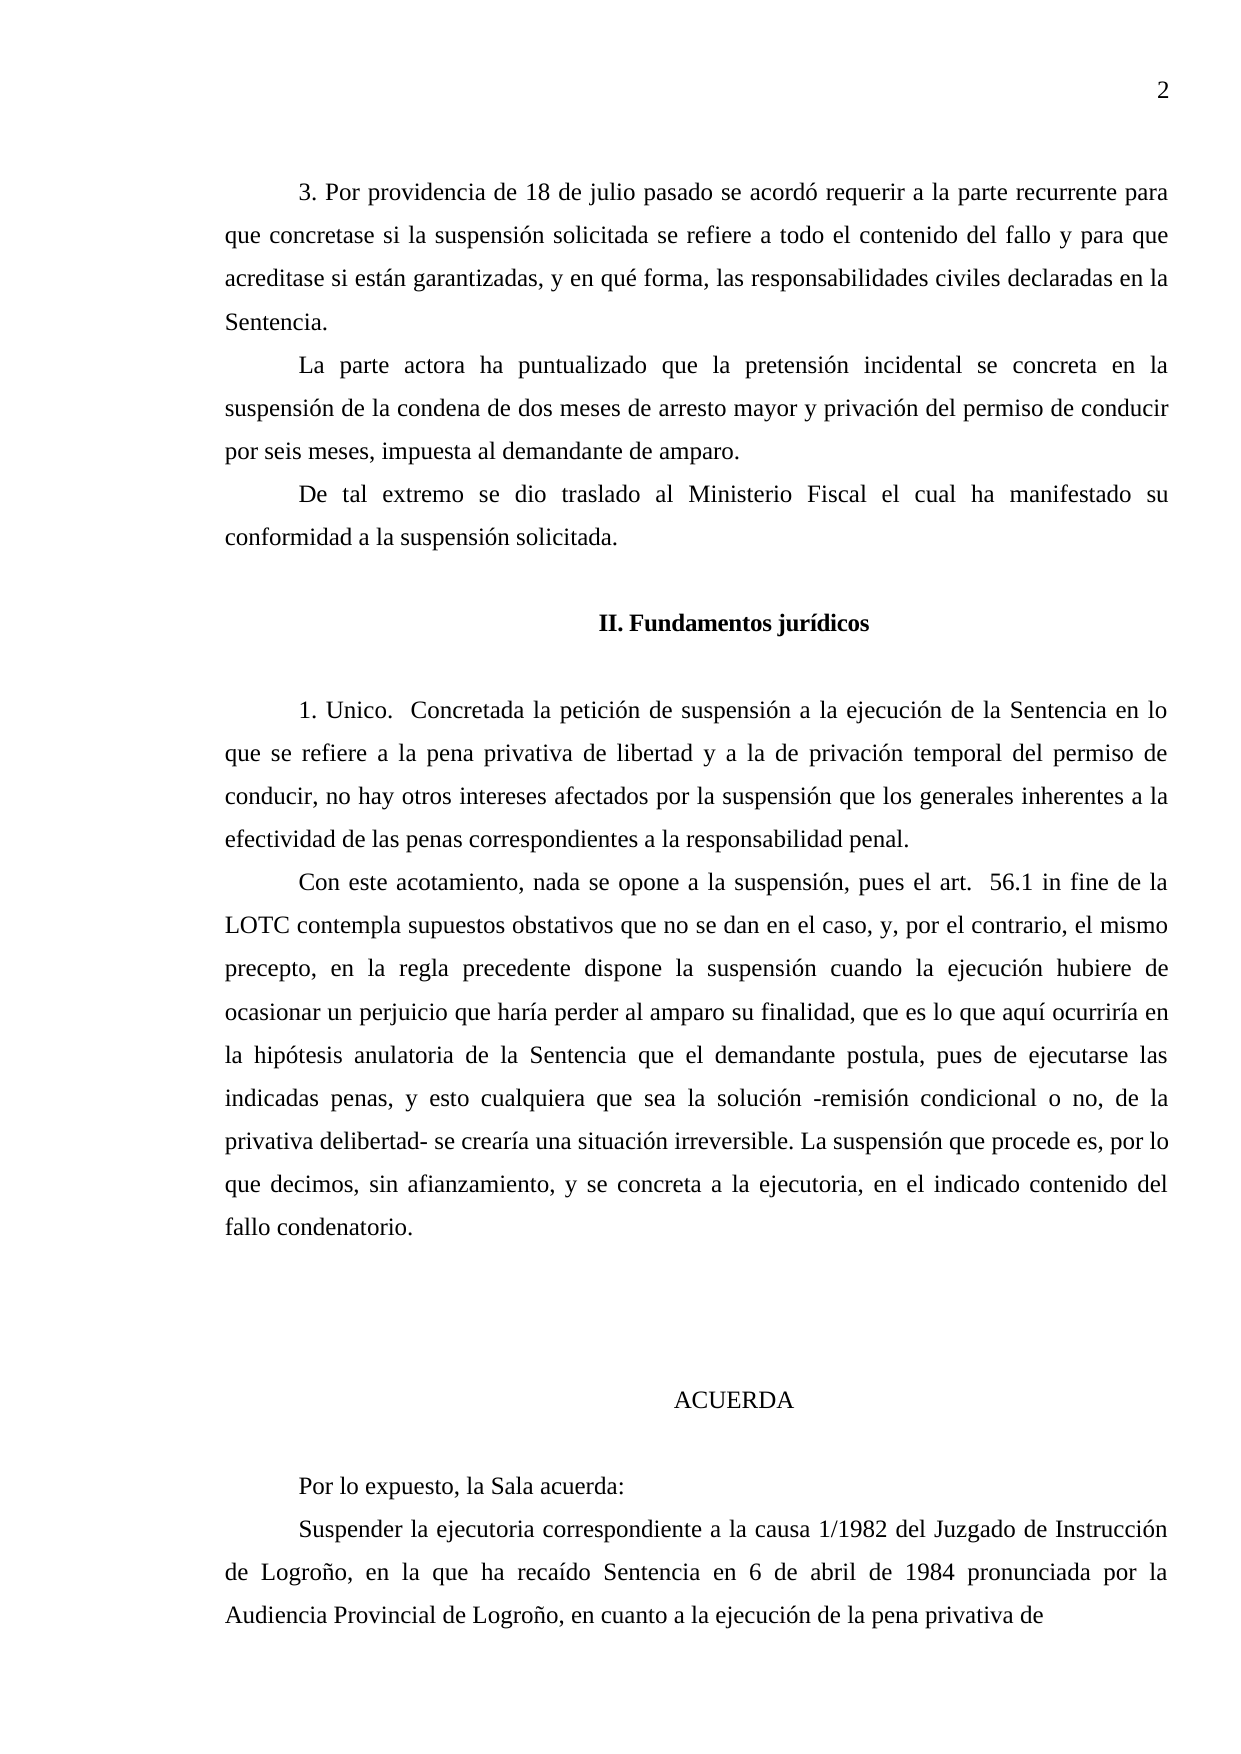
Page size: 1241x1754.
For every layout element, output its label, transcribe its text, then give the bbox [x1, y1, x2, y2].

text ACUERDA [224, 1385, 1169, 1413]
text 3. Por providencia de 18 de julio pasado se acordó requerir a la parte recurrente para que concretase si la suspensión solicitada se refiere a todo el contenido del fallo y para que acreditase si están garantizadas, y en qué forma, las responsabilidades civiles declaradas en la Sentencia. [224, 177, 1169, 335]
text Con este acotamiento, nada se opone a la suspensión, pues el art. 56.1 in fine de la LOTC contempla supuestos obstativos que no se dan en el caso, y, por el contrario, el mismo precepto, en la regla precedente dispone la suspensión cuando la ejecución hubiere de ocasionar un perjuicio que haría perder al amparo su finalidad, que es lo que aquí ocurriría en la hipótesis anulatoria de la Sentencia que el demandante postula, pues de ejecutarse las indicadas penas, y esto cualquiera que sea la solución -remisión condicional o no, de la privativa delibertad- se crearía una situación irreversible. La suspensión que procede es, por lo que decimos, sin afianzamiento, y se concreta a la ejecutoria, en el indicado contenido del fallo condenatorio. [224, 867, 1169, 1241]
text 1. Unico. Concretada la petición de suspensión a la ejecución de la Sentencia en lo que se refiere a la pena privativa de libertad y a la de privación temporal del permiso de conducir, no hay otros intereses afectados por la suspensión que los generales inherentes a la efectividad de las penas correspondientes a la responsabilidad penal. [224, 695, 1169, 853]
text La parte actora ha puntualizado que la pretensión incidental se concreta en la suspensión de la condena de dos meses de arresto mayor y privación del permiso de conducir por seis meses, impuesta al demandante de amparo. [224, 350, 1169, 465]
subtitle II. Fundamentos jurídicos [224, 608, 1169, 637]
text Suspender la ejecutoria correspondiente a la causa 1/1982 del Juzgado de Instrucción de Logroño, en la que ha recaído Sentencia en 6 de abril de 1984 pronunciada por la Audiencia Provincial de Logroño, en cuanto a la ejecución de la pena privativa de [224, 1514, 1169, 1629]
text Por lo expuesto, la Sala acuerda: [224, 1471, 1169, 1500]
text De tal extremo se dio traslado al Ministerio Fiscal el cual ha manifestado su conformidad a la suspensión solicitada. [224, 479, 1169, 551]
